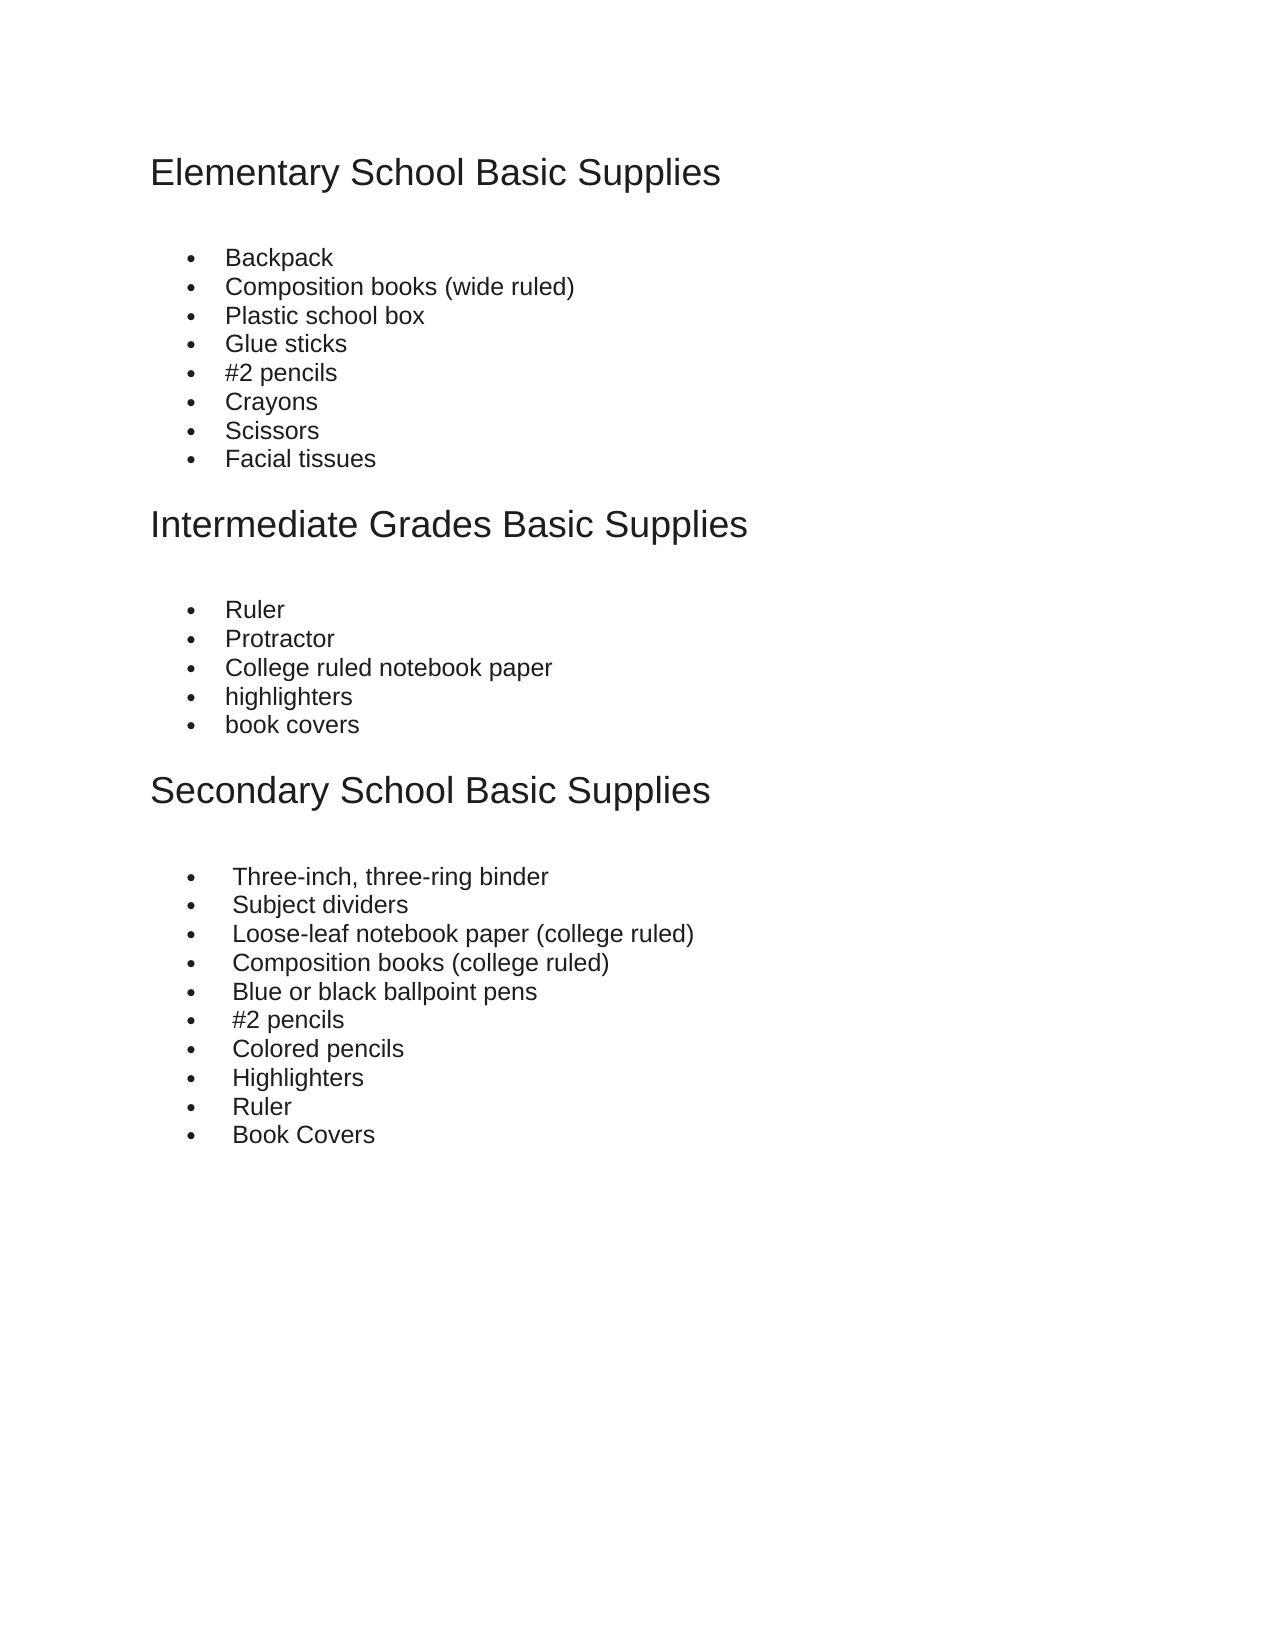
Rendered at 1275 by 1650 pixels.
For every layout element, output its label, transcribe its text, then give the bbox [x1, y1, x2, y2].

list Plastic school box [187, 301, 1125, 329]
list Highlighters [187, 1063, 1125, 1091]
list Facial tissues [187, 444, 1125, 473]
list Crayons [187, 387, 1125, 416]
text Secondary School Basic Supplies [150, 768, 1125, 811]
list #2 pencils [187, 358, 1125, 387]
list Three-inch, three-ring binder [187, 861, 1125, 890]
list Backpack [187, 243, 1125, 272]
list Blue or black ballpoint pens [187, 976, 1125, 1005]
list Glue sticks [187, 329, 1125, 358]
list book covers [187, 710, 1125, 739]
list Subject dividers [187, 890, 1125, 919]
text Elementary School Basic Supplies [150, 150, 1125, 193]
list highlighters [187, 682, 1125, 710]
list Scissors [187, 416, 1125, 444]
list Book Covers [187, 1120, 1125, 1149]
list Ruler [187, 595, 1125, 624]
list #2 pencils [187, 1005, 1125, 1034]
list Protractor [187, 624, 1125, 653]
list Colored pencils [187, 1034, 1125, 1063]
list Composition books (wide ruled) [187, 272, 1125, 301]
list Loose-leaf notebook paper (college ruled) [187, 919, 1125, 948]
list College ruled notebook paper [187, 653, 1125, 682]
list Composition books (college ruled) [187, 948, 1125, 976]
text Intermediate Grades Basic Supplies [150, 502, 1125, 545]
list Ruler [187, 1091, 1125, 1120]
